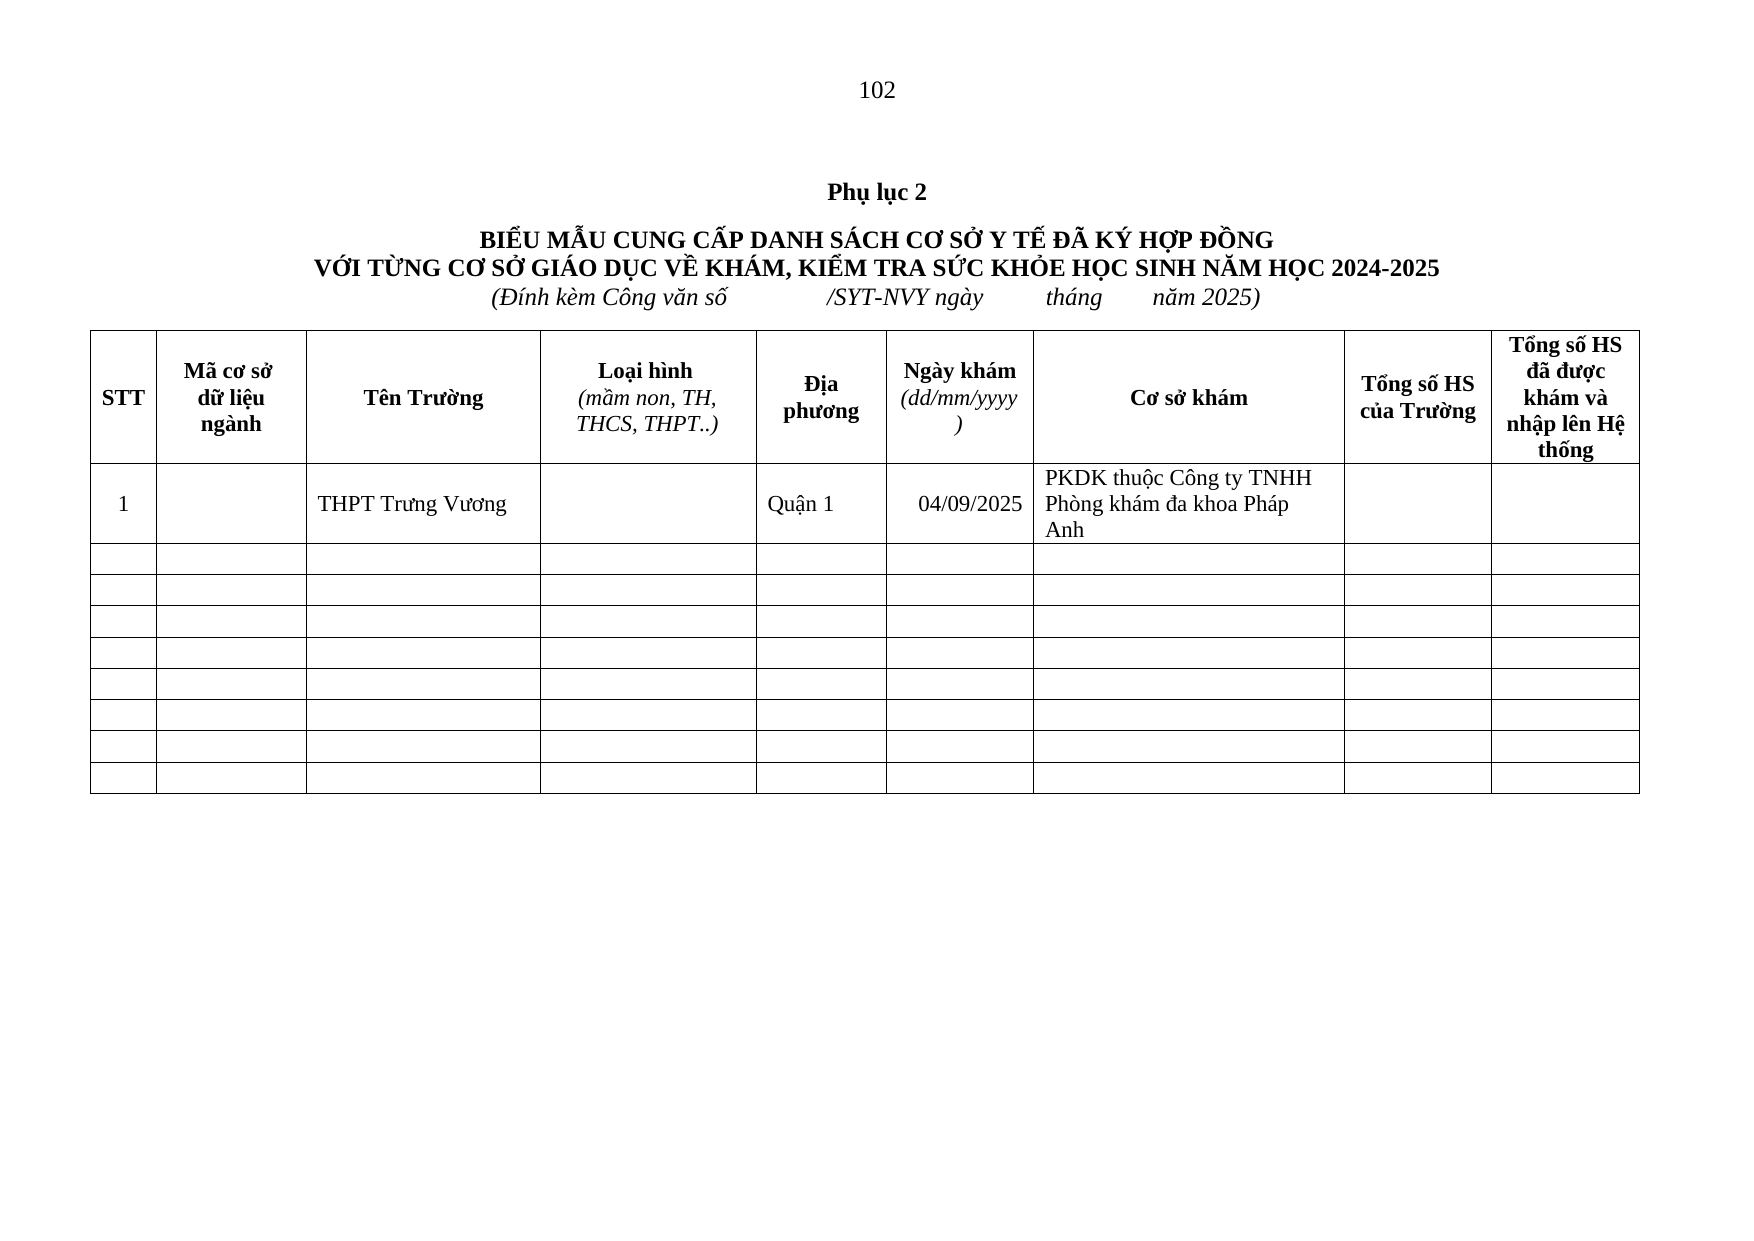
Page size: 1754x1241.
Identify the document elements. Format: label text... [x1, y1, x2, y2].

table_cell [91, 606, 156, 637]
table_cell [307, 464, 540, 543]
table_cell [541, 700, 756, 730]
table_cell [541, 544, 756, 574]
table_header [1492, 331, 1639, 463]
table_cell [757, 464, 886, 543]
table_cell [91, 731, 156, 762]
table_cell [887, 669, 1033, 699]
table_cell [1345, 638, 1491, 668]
text BIỂU MẪU CUNG CẤP DANH SÁCH CƠ SỞ Y TẾ ĐÃ KÝ HỢP ĐỒNG [118, 225, 1635, 253]
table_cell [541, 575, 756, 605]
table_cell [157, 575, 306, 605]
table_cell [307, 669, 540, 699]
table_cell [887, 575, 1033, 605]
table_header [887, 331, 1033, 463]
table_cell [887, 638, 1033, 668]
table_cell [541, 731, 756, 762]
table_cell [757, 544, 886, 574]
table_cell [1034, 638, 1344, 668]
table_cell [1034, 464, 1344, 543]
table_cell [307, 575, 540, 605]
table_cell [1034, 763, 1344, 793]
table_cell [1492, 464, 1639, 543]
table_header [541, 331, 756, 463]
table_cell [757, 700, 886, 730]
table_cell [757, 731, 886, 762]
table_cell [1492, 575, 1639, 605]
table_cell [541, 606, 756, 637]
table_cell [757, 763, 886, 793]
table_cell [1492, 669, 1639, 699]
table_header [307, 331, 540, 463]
text Phụ lục 2 [118, 177, 1635, 206]
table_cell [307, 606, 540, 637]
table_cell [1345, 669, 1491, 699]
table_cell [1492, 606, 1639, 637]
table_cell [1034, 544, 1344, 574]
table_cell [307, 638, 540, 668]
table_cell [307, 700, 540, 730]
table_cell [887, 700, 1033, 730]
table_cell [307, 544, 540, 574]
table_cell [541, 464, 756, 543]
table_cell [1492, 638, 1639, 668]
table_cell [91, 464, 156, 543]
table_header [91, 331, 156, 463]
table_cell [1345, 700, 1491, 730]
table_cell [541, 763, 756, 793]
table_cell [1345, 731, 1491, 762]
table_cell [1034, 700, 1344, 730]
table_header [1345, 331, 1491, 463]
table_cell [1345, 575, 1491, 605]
text (Đính kèm Công văn số /SYT-NVY ngày tháng năm 2025) [118, 282, 1635, 311]
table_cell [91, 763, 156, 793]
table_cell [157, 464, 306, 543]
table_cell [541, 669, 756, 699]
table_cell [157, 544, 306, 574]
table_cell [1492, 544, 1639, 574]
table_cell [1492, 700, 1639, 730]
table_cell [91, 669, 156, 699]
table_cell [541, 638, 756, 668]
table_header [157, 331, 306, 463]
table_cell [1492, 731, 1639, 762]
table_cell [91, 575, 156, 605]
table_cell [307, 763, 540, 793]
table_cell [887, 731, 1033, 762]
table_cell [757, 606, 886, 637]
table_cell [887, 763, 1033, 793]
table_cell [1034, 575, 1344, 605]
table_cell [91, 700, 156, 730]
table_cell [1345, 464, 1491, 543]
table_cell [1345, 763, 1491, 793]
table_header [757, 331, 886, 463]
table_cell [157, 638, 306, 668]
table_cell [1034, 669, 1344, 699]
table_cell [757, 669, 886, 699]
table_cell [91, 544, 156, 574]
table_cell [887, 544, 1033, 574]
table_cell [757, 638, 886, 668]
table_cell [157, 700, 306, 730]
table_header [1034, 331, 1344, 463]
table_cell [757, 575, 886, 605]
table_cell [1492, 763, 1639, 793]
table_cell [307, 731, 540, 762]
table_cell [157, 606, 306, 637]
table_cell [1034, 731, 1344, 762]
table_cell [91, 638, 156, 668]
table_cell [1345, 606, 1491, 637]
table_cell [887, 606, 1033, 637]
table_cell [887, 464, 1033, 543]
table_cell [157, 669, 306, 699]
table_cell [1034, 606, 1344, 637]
text VỚI TỪNG CƠ SỞ GIÁO DỤC VỀ KHÁM, KIỂM TRA SỨC KHỎE HỌC SINH NĂM HỌC 2024-2025 [118, 253, 1635, 282]
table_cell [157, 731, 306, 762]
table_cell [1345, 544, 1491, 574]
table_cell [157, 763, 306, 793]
